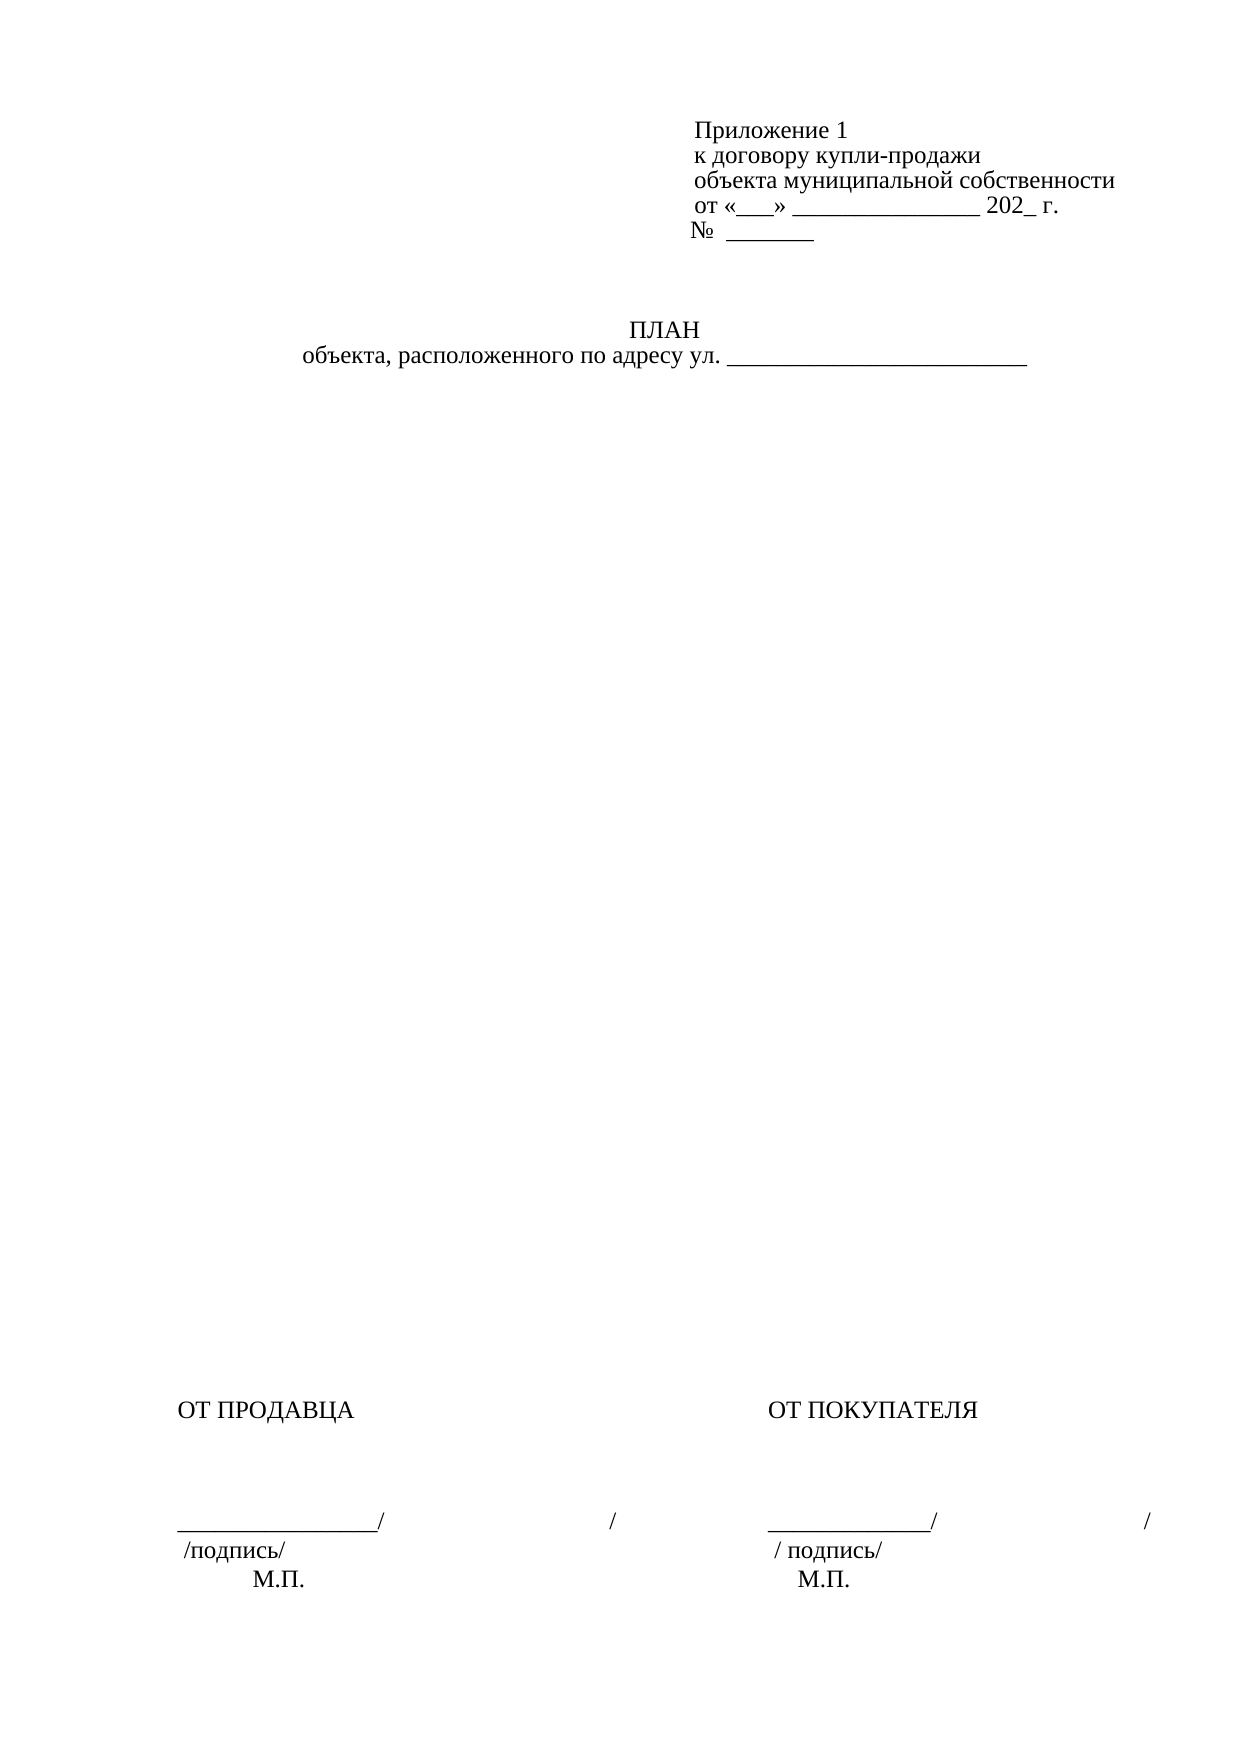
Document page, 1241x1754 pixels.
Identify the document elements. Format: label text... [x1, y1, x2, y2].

text Приложение 1 [177, 118, 1152, 143]
text объекта, расположенного по адресу ул. ________________________ [177, 343, 1152, 368]
text объекта муниципальной собственности [694, 168, 1152, 193]
text ________________/ / _____________/ / [177, 1506, 1152, 1535]
text ОТ ПРОДАВЦА ОТ ПОКУПАТЕЛЯ [177, 1395, 1152, 1424]
text к договору купли-продажи [694, 143, 1152, 168]
text № _______ [177, 218, 1152, 243]
text ПЛАН [177, 318, 1152, 343]
text от «___» _______________ 202_ г. [694, 193, 1152, 218]
text М.П. М.П. [177, 1564, 1152, 1593]
text /подпись/ / подпись/ [177, 1535, 1152, 1564]
